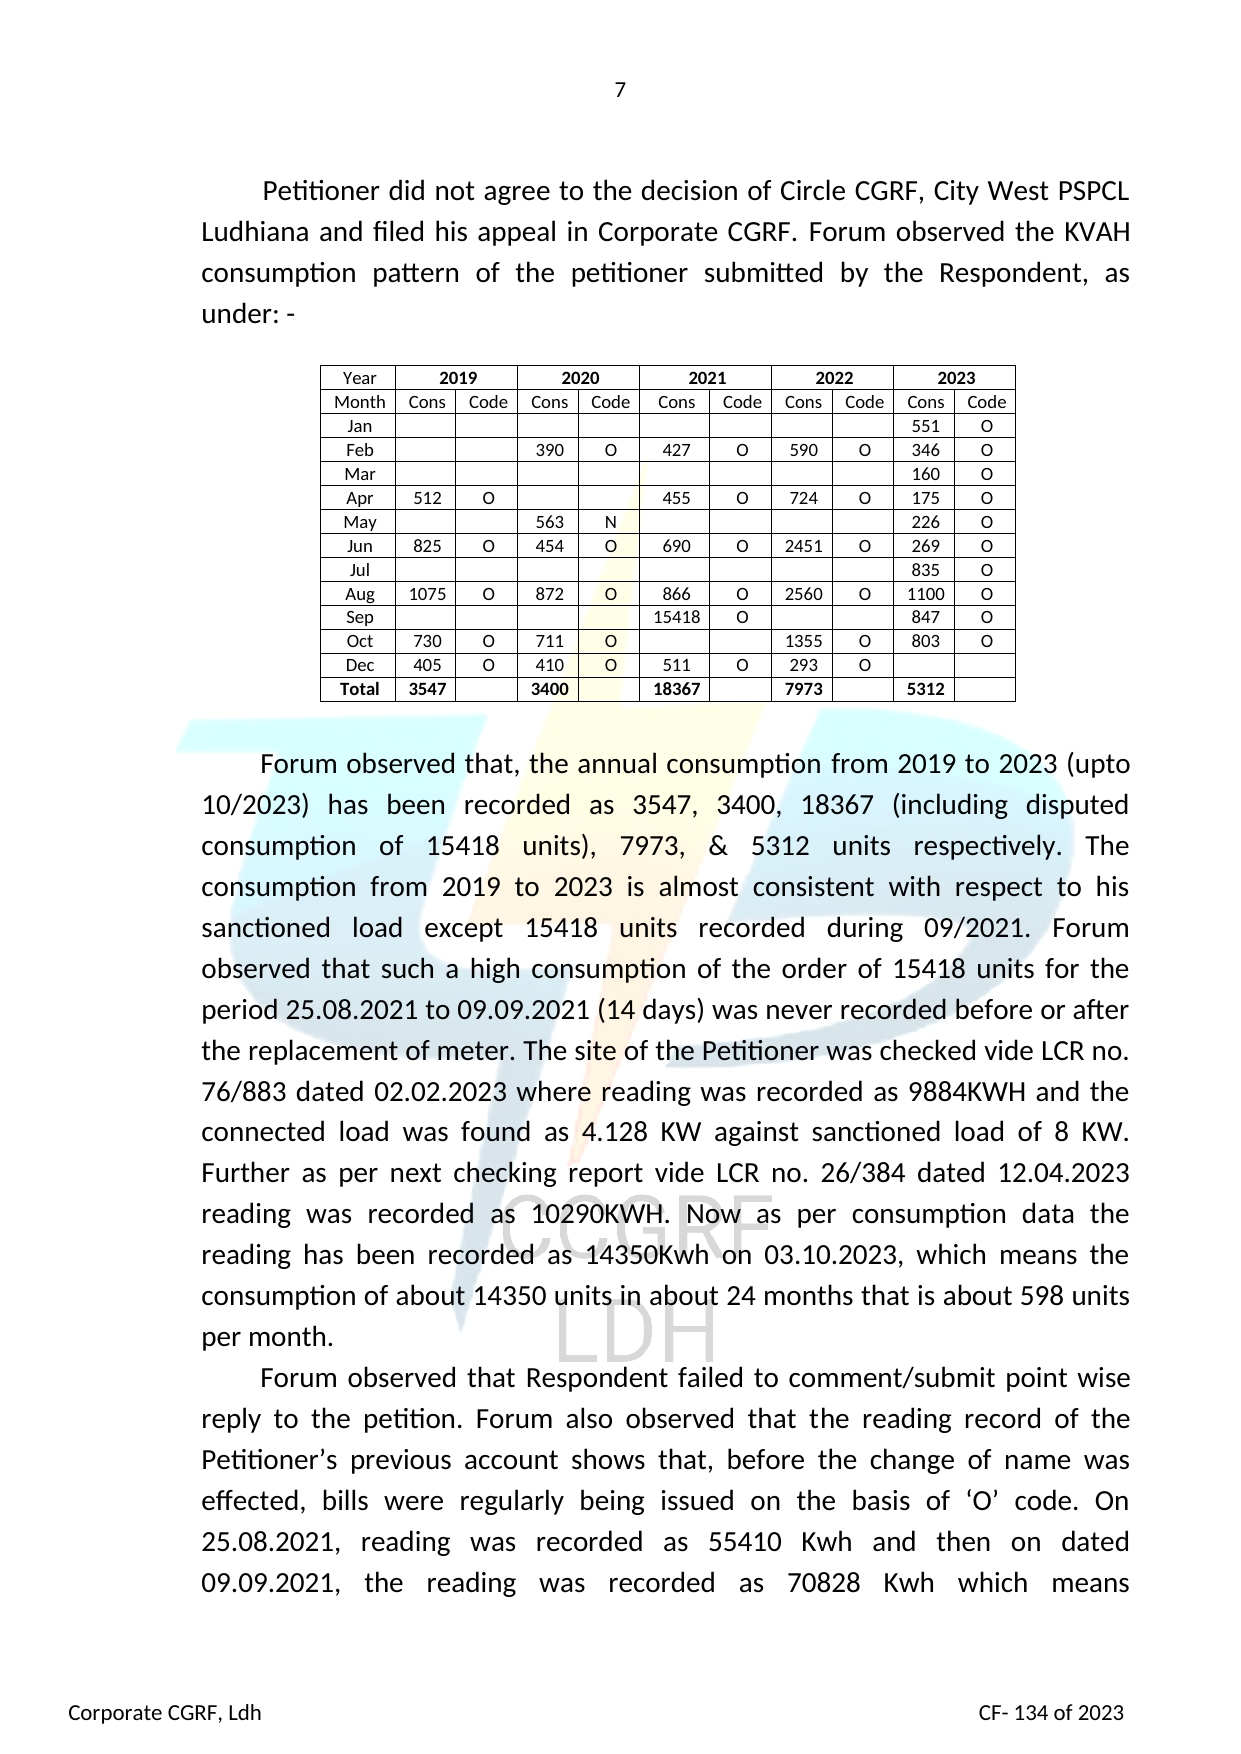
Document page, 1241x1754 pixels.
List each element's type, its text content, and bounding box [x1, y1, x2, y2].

table_cell O [710, 486, 771, 509]
table_cell 175 [894, 486, 954, 509]
table_cell [710, 462, 771, 485]
table_cell [640, 558, 709, 581]
table_cell Mar [321, 462, 395, 485]
table_cell [456, 558, 517, 581]
table_cell Jul [321, 558, 395, 581]
text Forum observed that, the annual consumption from 2019 to 2023 (upto 10/2023) has been recorded as 3547, 3400, 18367 (including disputed consumption of 15418 units), 7973, & 5312 units respectively. The consumption from 2019 to 2023 is almost consistent with respect to his sanctioned load except 15418 units recorded during 09/2021. Forum observed that such a high consumption of the order of 15418 units for the period 25.08.2021 to 09.09.2021 (14 days) was never recorded before or after the replacement of meter. The site of the Petitioner was checked vide LCR no. 76/883 dated 02.02.2023 where reading was recorded as 9884KWH and the connected load was found as 4.128 KW against sanctioned load of 8 KW. Further as per next checking report vide LCR no. 26/384 dated 12.04.2023 reading was recorded as 10290KWH. Now as per consumption data the reading has been recorded as 14350Kwh on 03.10.2023, which means the consumption of about 14350 units in about 24 months that is about 598 units per month. [201, 745, 1131, 1354]
table_cell [396, 414, 455, 437]
table_cell [396, 606, 455, 629]
table_cell [579, 414, 639, 437]
table_cell O [710, 606, 771, 629]
table_cell [833, 678, 893, 701]
table_cell [456, 414, 517, 437]
table_cell 1355 [772, 630, 832, 653]
table_cell 293 [772, 654, 832, 677]
table_cell O [579, 654, 639, 677]
table_cell 2560 [772, 582, 832, 605]
table_cell [579, 486, 639, 509]
table_cell [518, 462, 578, 485]
table_cell Total [321, 678, 395, 701]
table_cell [640, 510, 709, 533]
table_cell O [456, 486, 517, 509]
table_cell 847 [894, 606, 954, 629]
table_header 2021 [640, 366, 771, 389]
table_cell 405 [396, 654, 455, 677]
table_cell [710, 414, 771, 437]
table_cell O [456, 630, 517, 653]
table_cell Cons [640, 390, 709, 413]
table_cell 3400 [518, 678, 578, 701]
table_cell Oct [321, 630, 395, 653]
table_cell 551 [894, 414, 954, 437]
table_cell [772, 414, 832, 437]
table_header 2020 [518, 366, 639, 389]
table_cell [955, 654, 1015, 677]
table_cell 590 [772, 438, 832, 461]
table_cell 5312 [894, 678, 954, 701]
table_cell O [579, 438, 639, 461]
table_cell [772, 558, 832, 581]
table_cell Dec [321, 654, 395, 677]
table_cell [579, 606, 639, 629]
table_cell [396, 462, 455, 485]
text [201, 1359, 1131, 1599]
table_cell O [456, 534, 517, 557]
table_cell [833, 414, 893, 437]
table_cell O [955, 534, 1015, 557]
table_cell Cons [396, 390, 455, 413]
table_cell Cons [894, 390, 954, 413]
table_cell O [955, 438, 1015, 461]
table_cell Sep [321, 606, 395, 629]
table_cell 346 [894, 438, 954, 461]
table_cell O [955, 414, 1015, 437]
table_cell [640, 414, 709, 437]
table_cell [456, 438, 517, 461]
table_cell O [955, 558, 1015, 581]
table_cell 730 [396, 630, 455, 653]
table_cell [955, 678, 1015, 701]
table_cell 835 [894, 558, 954, 581]
table_cell 410 [518, 654, 578, 677]
table_header 2023 [894, 366, 1015, 389]
table_cell 690 [640, 534, 709, 557]
table_cell 3547 [396, 678, 455, 701]
table_cell [456, 462, 517, 485]
table_cell O [833, 438, 893, 461]
table_cell 7973 [772, 678, 832, 701]
table_cell 803 [894, 630, 954, 653]
table_cell O [579, 534, 639, 557]
table_cell [710, 630, 771, 653]
table_cell [456, 678, 517, 701]
table_cell O [710, 534, 771, 557]
table_cell 724 [772, 486, 832, 509]
table_cell O [955, 462, 1015, 485]
table_cell Code [833, 390, 893, 413]
table_cell [518, 606, 578, 629]
table_cell Cons [772, 390, 832, 413]
table_cell [640, 630, 709, 653]
table_cell [833, 462, 893, 485]
table_cell [833, 606, 893, 629]
table_cell Code [710, 390, 771, 413]
table_cell O [833, 534, 893, 557]
table_cell N [579, 510, 639, 533]
table_cell [518, 414, 578, 437]
table_cell Apr [321, 486, 395, 509]
table_cell 15418 [640, 606, 709, 629]
table_cell [710, 558, 771, 581]
table_cell [456, 606, 517, 629]
table_cell 711 [518, 630, 578, 653]
table_cell O [833, 654, 893, 677]
table_cell 512 [396, 486, 455, 509]
table_cell 511 [640, 654, 709, 677]
table_cell [579, 462, 639, 485]
table_cell May [321, 510, 395, 533]
table_cell Aug [321, 582, 395, 605]
table_cell [518, 558, 578, 581]
table_cell O [955, 510, 1015, 533]
table_cell O [710, 438, 771, 461]
table_cell [579, 678, 639, 701]
table_cell 18367 [640, 678, 709, 701]
table_cell [772, 462, 832, 485]
table_cell 454 [518, 534, 578, 557]
table_cell 825 [396, 534, 455, 557]
table_cell [833, 510, 893, 533]
table_header Year [321, 366, 395, 389]
table_cell [710, 510, 771, 533]
table_header 2022 [772, 366, 893, 389]
table_cell Month [321, 390, 395, 413]
table_cell [710, 678, 771, 701]
table_cell Code [579, 390, 639, 413]
table_cell 866 [640, 582, 709, 605]
table_cell [772, 510, 832, 533]
table_cell Code [456, 390, 517, 413]
table_cell [772, 606, 832, 629]
table_cell [579, 558, 639, 581]
table_cell [456, 510, 517, 533]
table_cell 1075 [396, 582, 455, 605]
table_cell [518, 486, 578, 509]
table_cell O [955, 486, 1015, 509]
table_header 2019 [396, 366, 517, 389]
table_cell O [579, 630, 639, 653]
table_cell O [456, 654, 517, 677]
table_cell 427 [640, 438, 709, 461]
table_cell O [833, 630, 893, 653]
table_cell O [710, 582, 771, 605]
table_cell 2451 [772, 534, 832, 557]
table_cell 269 [894, 534, 954, 557]
table_cell Jan [321, 414, 395, 437]
table_cell [833, 558, 893, 581]
table_cell Code [955, 390, 1015, 413]
table_cell 160 [894, 462, 954, 485]
table_cell 563 [518, 510, 578, 533]
table_cell O [833, 582, 893, 605]
table_cell O [955, 630, 1015, 653]
table_cell Feb [321, 438, 395, 461]
table_cell [396, 558, 455, 581]
table_cell [894, 654, 954, 677]
table_cell O [579, 582, 639, 605]
table_cell 1100 [894, 582, 954, 605]
table_cell O [456, 582, 517, 605]
table_cell O [955, 582, 1015, 605]
table_cell [396, 438, 455, 461]
table_cell Jun [321, 534, 395, 557]
table_cell [396, 510, 455, 533]
table_cell [640, 462, 709, 485]
list Petitioner did not agree to the decision of Circle CGRF, City West PSPCL Ludhiana and filed his appeal in Corporate CGRF. Forum observed the KVAH consumption pattern of the petitioner submitted by the Respondent, as under: - [201, 172, 1131, 330]
table_cell 390 [518, 438, 578, 461]
table_cell O [833, 486, 893, 509]
table_cell O [955, 606, 1015, 629]
table_cell O [710, 654, 771, 677]
table_cell 872 [518, 582, 578, 605]
table_cell 455 [640, 486, 709, 509]
table_cell 226 [894, 510, 954, 533]
table_cell Cons [518, 390, 578, 413]
